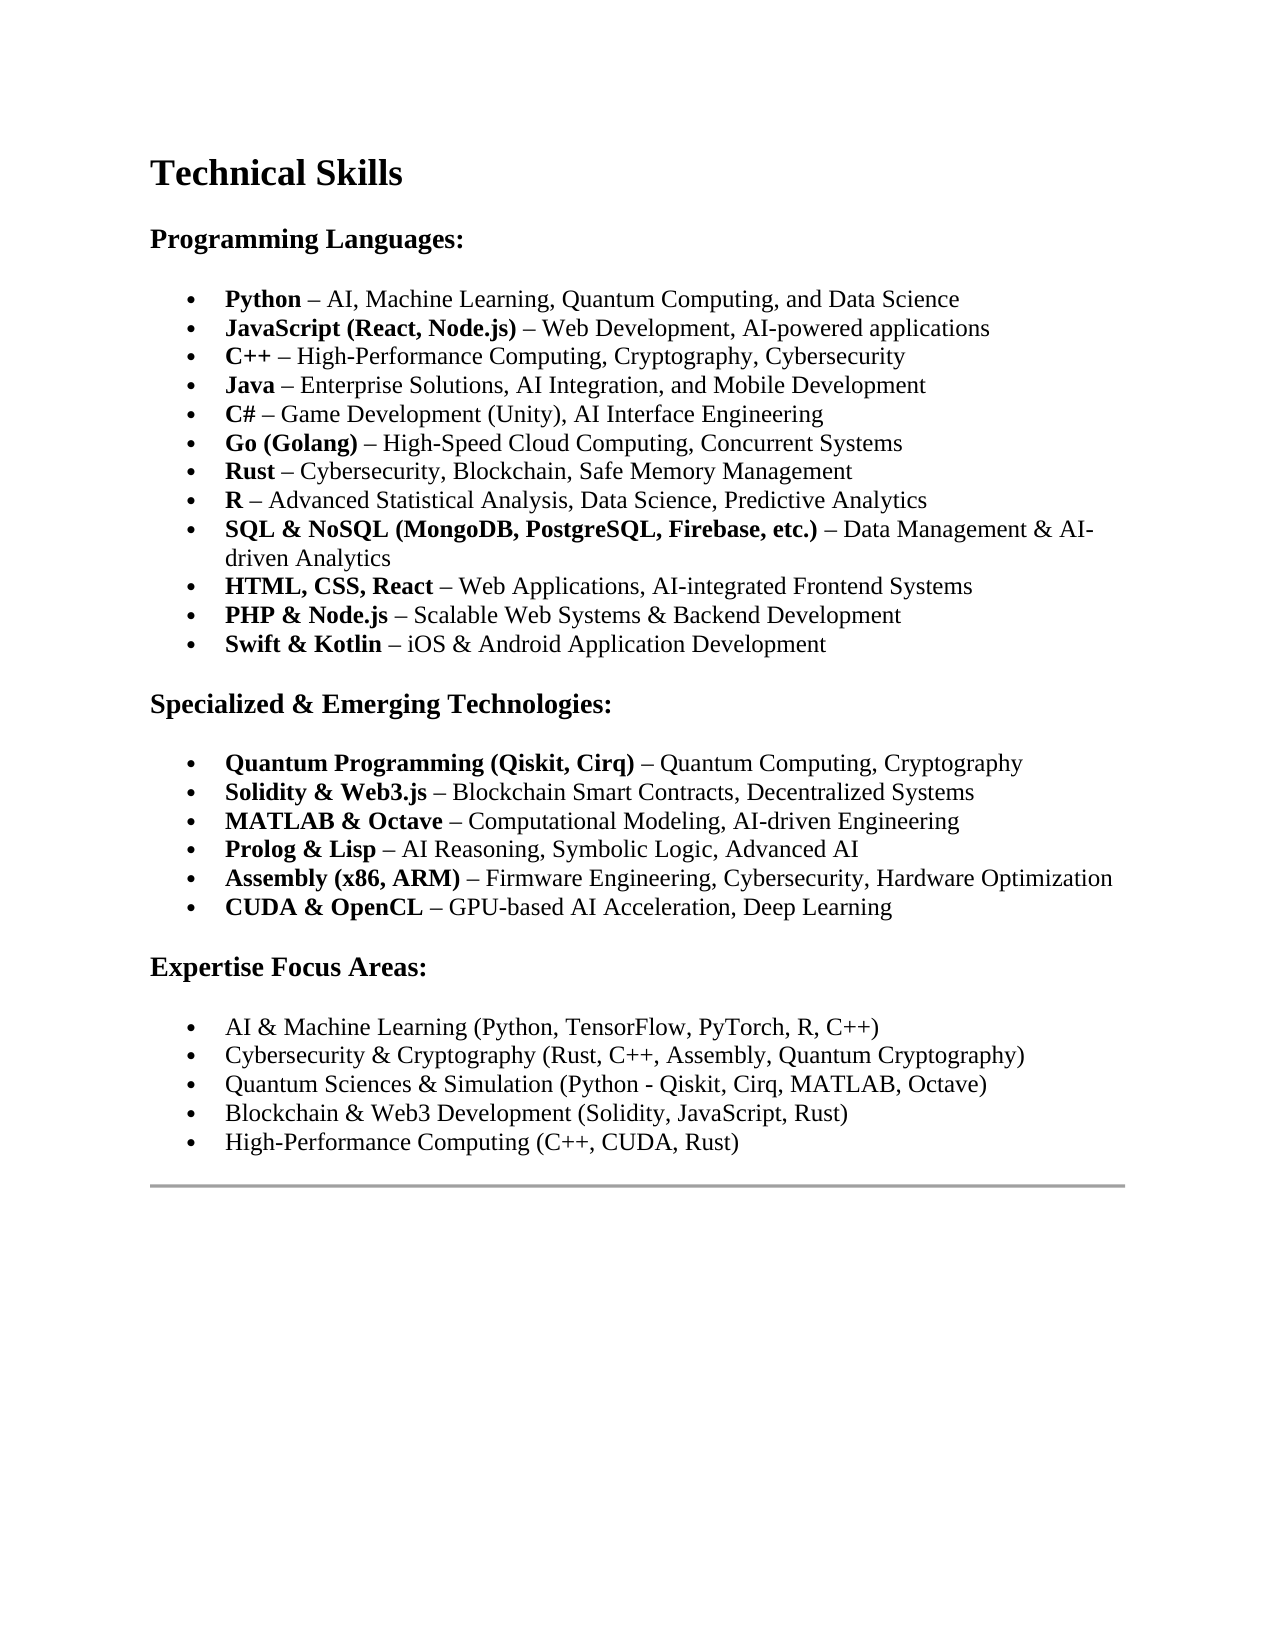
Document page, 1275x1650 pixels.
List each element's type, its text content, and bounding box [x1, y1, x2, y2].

list High-Performance Computing (C++, CUDA, Rust) [187, 1127, 1125, 1155]
list Blockchain & Web3 Development (Solidity, JavaScript, Rust) [187, 1098, 1125, 1127]
list PHP & Node.js – Scalable Web Systems & Backend Development [187, 600, 1125, 629]
list MATLAB & Octave – Computational Modeling, AI-driven Engineering [187, 806, 1125, 834]
list C++ – High-Performance Computing, Cryptography, Cybersecurity [187, 341, 1125, 370]
list C# – Game Development (Unity), AI Interface Engineering [187, 399, 1125, 428]
list JavaScript (React, Node.js) – Web Development, AI-powered applications [187, 313, 1125, 341]
list Assembly (x86, ARM) – Firmware Engineering, Cybersecurity, Hardware Optimization [187, 863, 1125, 892]
list Java – Enterprise Solutions, AI Integration, and Mobile Development [187, 370, 1125, 399]
list Cybersecurity & Cryptography (Rust, C++, Assembly, Quantum Cryptography) [187, 1040, 1125, 1069]
text Technical Skills [150, 150, 1125, 193]
list Quantum Programming (Qiskit, Cirq) – Quantum Computing, Cryptography [187, 748, 1125, 777]
list CUDA & OpenCL – GPU-based AI Acceleration, Deep Learning [187, 892, 1125, 921]
list Go (Golang) – High-Speed Cloud Computing, Concurrent Systems [187, 428, 1125, 456]
list Rust – Cybersecurity, Blockchain, Safe Memory Management [187, 456, 1125, 485]
list Python – AI, Machine Learning, Quantum Computing, and Data Science [187, 284, 1125, 313]
list Quantum Sciences & Simulation (Python - Qiskit, Cirq, MATLAB, Octave) [187, 1069, 1125, 1098]
list Solidity & Web3.js – Blockchain Smart Contracts, Decentralized Systems [187, 777, 1125, 806]
list Prolog & Lisp – AI Reasoning, Symbolic Logic, Advanced AI [187, 834, 1125, 863]
text Programming Languages: [150, 222, 1125, 255]
list R – Advanced Statistical Analysis, Data Science, Predictive Analytics [187, 485, 1125, 514]
text Specialized & Emerging Technologies: [150, 687, 1125, 719]
list HTML, CSS, React – Web Applications, AI-integrated Frontend Systems [187, 571, 1125, 600]
list SQL & NoSQL (MongoDB, PostgreSQL, Firebase, etc.) – Data Management & AI-driven Analytics [187, 514, 1125, 571]
text Expertise Focus Areas: [150, 950, 1125, 982]
list AI & Machine Learning (Python, TensorFlow, PyTorch, R, C++) [187, 1012, 1125, 1040]
list Swift & Kotlin – iOS & Android Application Development [187, 629, 1125, 658]
